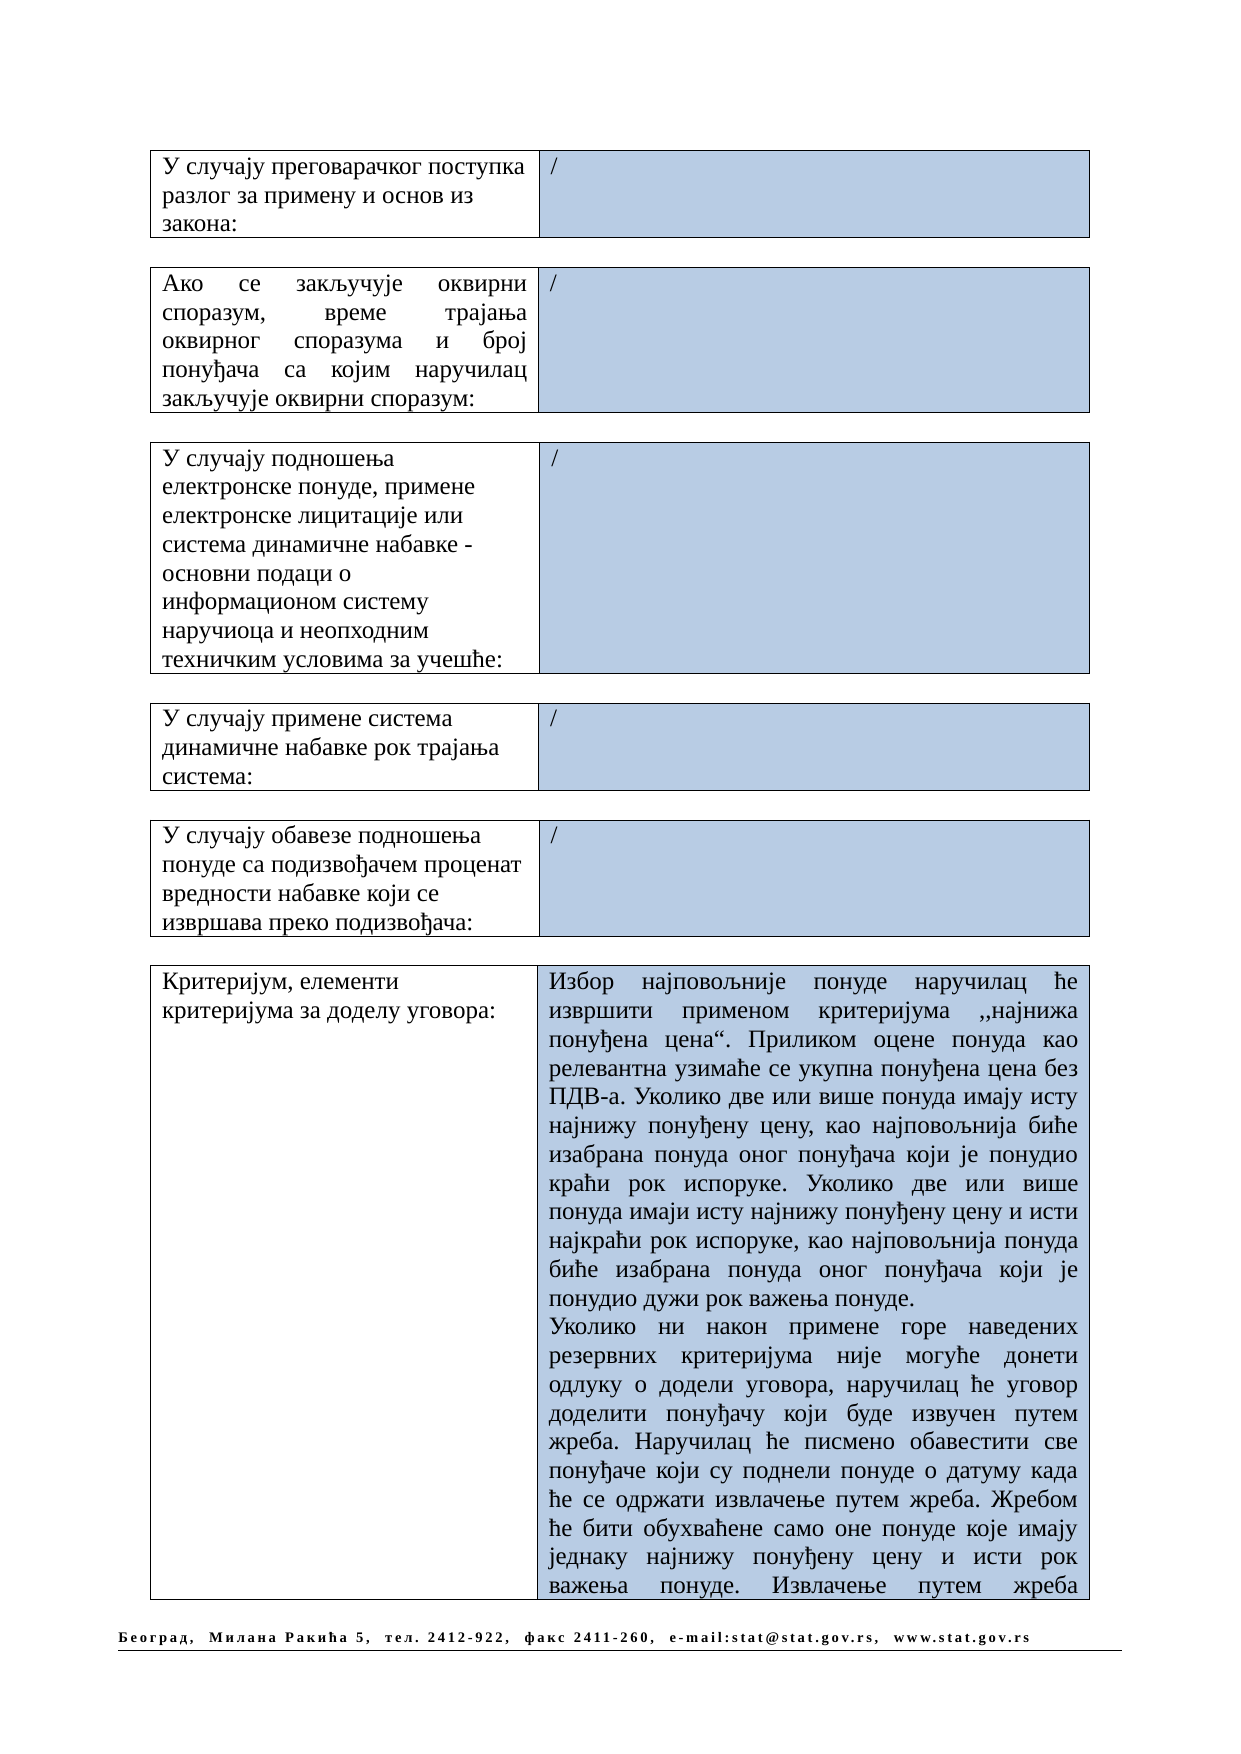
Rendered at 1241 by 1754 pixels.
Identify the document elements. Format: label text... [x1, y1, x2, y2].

table_header У случају обавезе подношења понуде са подизвођачем проценат вредности набавке који се извршава преко подизвођача: [151, 821, 539, 936]
table_header Ако се закључује оквирни споразум, време трајања оквирног споразума и број понуђача са којим наручилац закључује оквирни споразум: [151, 268, 538, 412]
table_header / [539, 268, 1089, 412]
table_header У случају примене система динамичне набавке рок трајања система: [151, 704, 538, 790]
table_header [538, 966, 1089, 1599]
table_header / [540, 443, 1089, 673]
table_header У случају подношења електронске понуде, примене електронске лицитације или система динамичне набавке - основни подаци о информационом систему наручиоца и неопходним техничким условима за учешће: [151, 443, 539, 673]
table_header / [540, 151, 1089, 237]
table_header / [540, 821, 1089, 936]
table_header У случају преговарачког поступка разлог за примену и основ из закона: [151, 151, 539, 237]
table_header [151, 966, 537, 1599]
table_header / [539, 704, 1089, 790]
